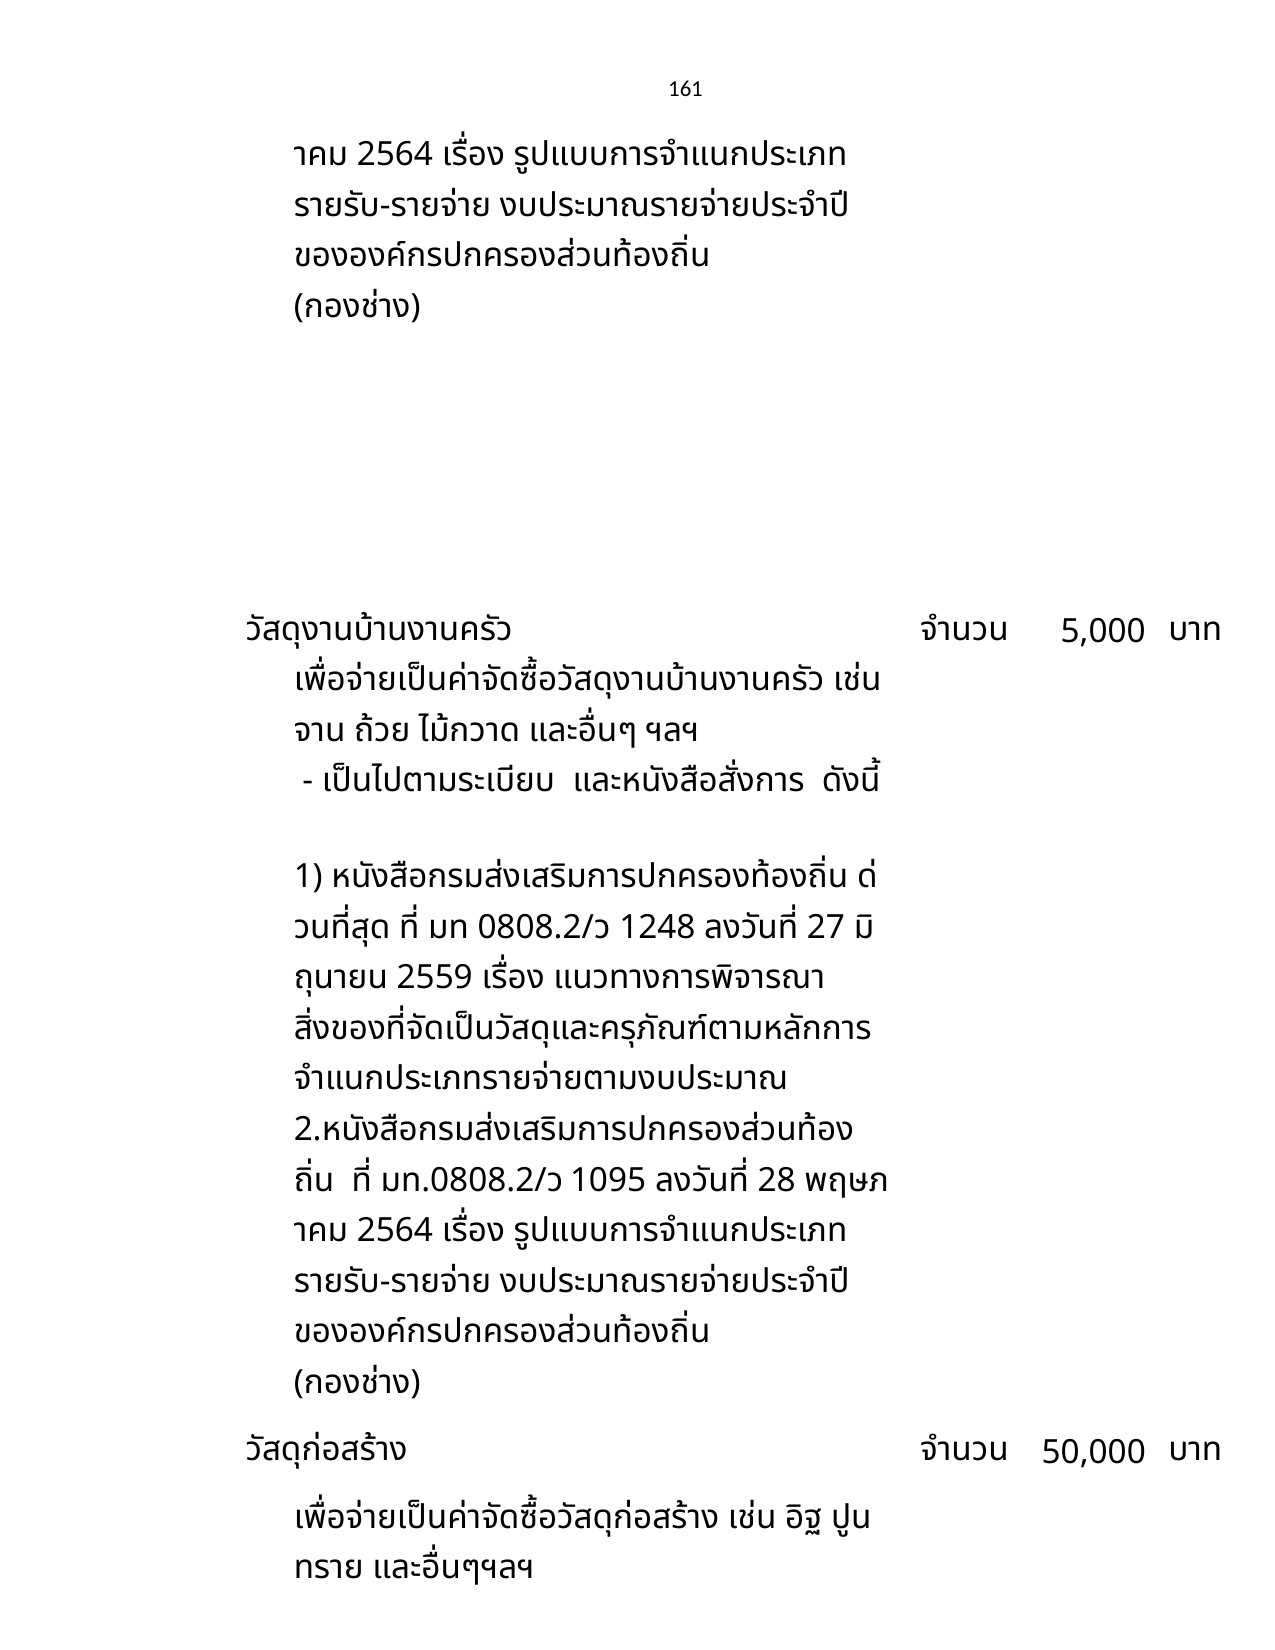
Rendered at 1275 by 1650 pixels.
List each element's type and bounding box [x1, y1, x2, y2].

table_cell [133, 130, 900, 1593]
